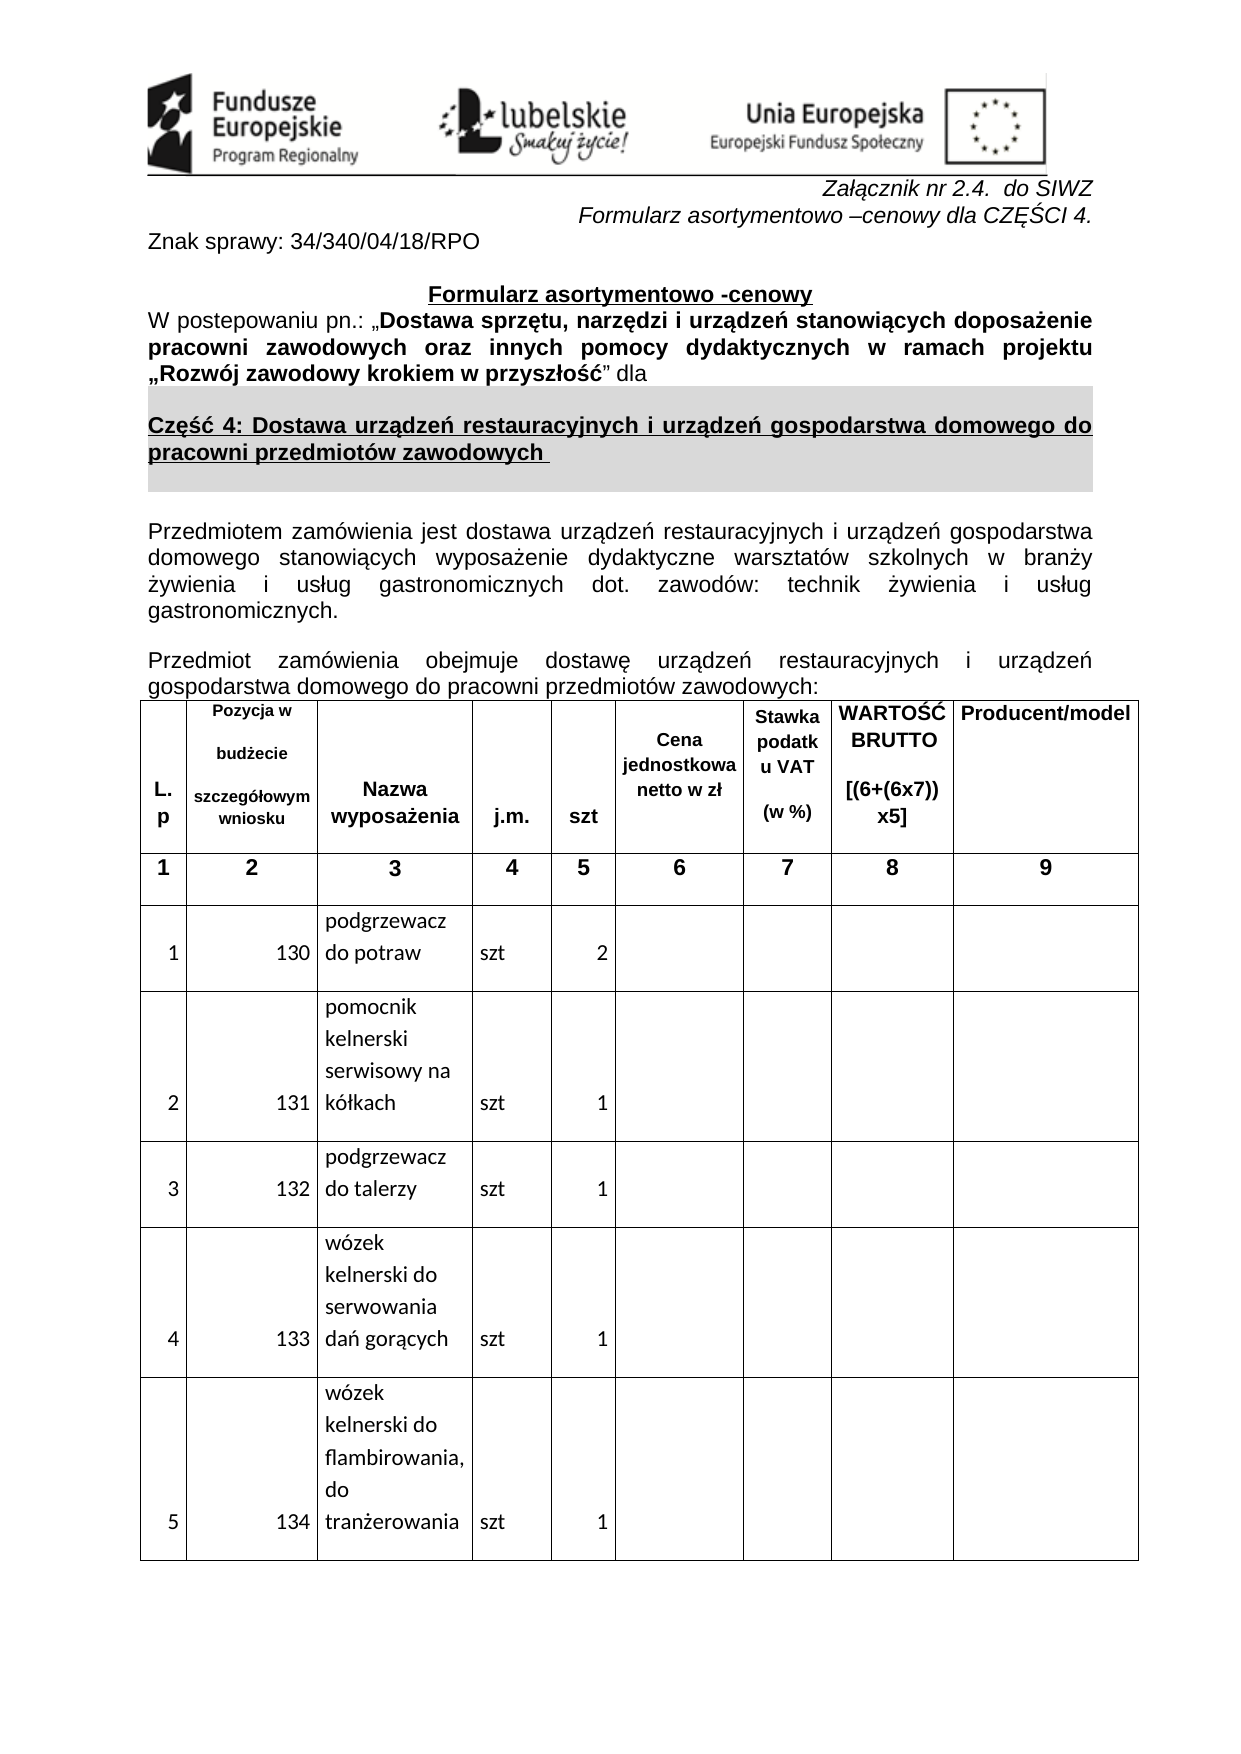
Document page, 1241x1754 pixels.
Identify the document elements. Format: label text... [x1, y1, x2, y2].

table_cell [954, 1228, 1138, 1377]
table_cell szt [473, 906, 551, 991]
list W postepowaniu pn.: „Dostawa sprzętu, narzędzi i urządzeń stanowiących doposażenie pracowni zawodowych oraz innych pomocy dydaktycznych w ramach projektu „Rozwój zawodowy krokiem w przyszłość” dla [148, 307, 1093, 386]
table_header Producent/model [954, 701, 1138, 853]
table_header Stawka podatku VAT (w %) [744, 701, 831, 853]
table_cell podgrzewacz do talerzy [318, 1142, 472, 1227]
table_cell [616, 992, 743, 1141]
table_cell wózek kelnerski do flambirowania, do tranżerowania [318, 1378, 472, 1560]
table_cell szt [473, 1378, 551, 1560]
text Formularz asortymentowo -cenowy [148, 281, 1093, 307]
table_cell [954, 1142, 1138, 1227]
text Część 4: Dostawa urządzeń restauracyjnych i urządzeń gospodarstwa domowego do pracowni przedmiotów zawodowych [148, 412, 1093, 435]
table_header Pozycja w budżecie szczegółowym wniosku [187, 701, 317, 853]
table_cell [954, 906, 1138, 991]
table_cell szt [473, 1228, 551, 1377]
text Część 4: Dostawa urządzeń restauracyjnych i urządzeń gospodarstwa domowego do pracowni przedmiotów zawodowych [148, 436, 1093, 465]
table_cell 4 [141, 1228, 186, 1377]
table_cell 133 [187, 1228, 317, 1377]
table_cell [744, 1142, 831, 1227]
table_header L.p [141, 701, 186, 853]
table_cell szt [473, 1142, 551, 1227]
table_header Nazwa wyposażenia [318, 701, 472, 853]
table_cell 2 [141, 992, 186, 1141]
table_cell 1 [552, 1142, 615, 1227]
picture [147, 73, 1048, 176]
table_cell 2 [552, 906, 615, 991]
table_cell 9 [954, 854, 1138, 905]
table_cell pomocnik kelnerski serwisowy na kółkach [318, 992, 472, 1141]
table_cell [616, 1228, 743, 1377]
table_cell 1 [141, 906, 186, 991]
table_cell podgrzewacz do potraw [318, 906, 472, 991]
table_cell [744, 992, 831, 1141]
table_cell 1 [552, 992, 615, 1141]
table_header j.m. [473, 701, 551, 853]
table_cell 5 [141, 1378, 186, 1560]
table_cell 6 [616, 854, 743, 905]
table_cell 130 [187, 906, 317, 991]
table_cell 1 [552, 1378, 615, 1560]
table_cell [954, 992, 1138, 1141]
table_cell [954, 1378, 1138, 1560]
text Przedmiot zamówienia obejmuje dostawę urządzeń restauracyjnych i urządzeń gospodarstwa domowego do pracowni przedmiotów zawodowych: [148, 647, 1093, 700]
table_cell [832, 1228, 953, 1377]
table_cell 1 [552, 1228, 615, 1377]
table_cell 134 [187, 1378, 317, 1560]
table_cell [744, 906, 831, 991]
table_cell 132 [187, 1142, 317, 1227]
table_cell szt [473, 992, 551, 1141]
table_cell 5 [552, 854, 615, 905]
table_cell [616, 1142, 743, 1227]
table_cell 131 [187, 992, 317, 1141]
table_header Cena jednostkowa netto w zł [616, 701, 743, 853]
text Przedmiotem zamówienia jest dostawa urządzeń restauracyjnych i urządzeń gospodarstwa domowego stanowiących wyposażenie dydaktyczne warsztatów szkolnych w branży żywienia i usług gastronomicznych dot. zawodów: technik żywienia i usług gastronomicznych. [148, 518, 1093, 623]
table_cell 3 [141, 1142, 186, 1227]
table_cell wózek kelnerski do serwowania dań gorących [318, 1228, 472, 1377]
table_cell [744, 1228, 831, 1377]
table_cell 3 [318, 854, 472, 905]
table_cell 2 [187, 854, 317, 905]
table_cell [832, 1378, 953, 1560]
table_cell [616, 906, 743, 991]
text Załącznik nr 2.4. do SIWZ [148, 175, 1093, 202]
table_cell [832, 1142, 953, 1227]
table_cell [832, 906, 953, 991]
table_header szt [552, 701, 615, 853]
table_cell 1 [141, 854, 186, 905]
table_cell [832, 992, 953, 1141]
table_cell 4 [473, 854, 551, 905]
table_cell [616, 1378, 743, 1560]
text Formularz asortymentowo –cenowy dla CZĘŚCI 4. [148, 202, 1093, 228]
table_cell 7 [744, 854, 831, 905]
table_header WARTOŚĆ BRUTTO [(6+(6x7)) x5] [832, 701, 953, 853]
table_cell [744, 1378, 831, 1560]
table_cell 8 [832, 854, 953, 905]
text Znak sprawy: 34/340/04/18/RPO [148, 228, 1093, 254]
